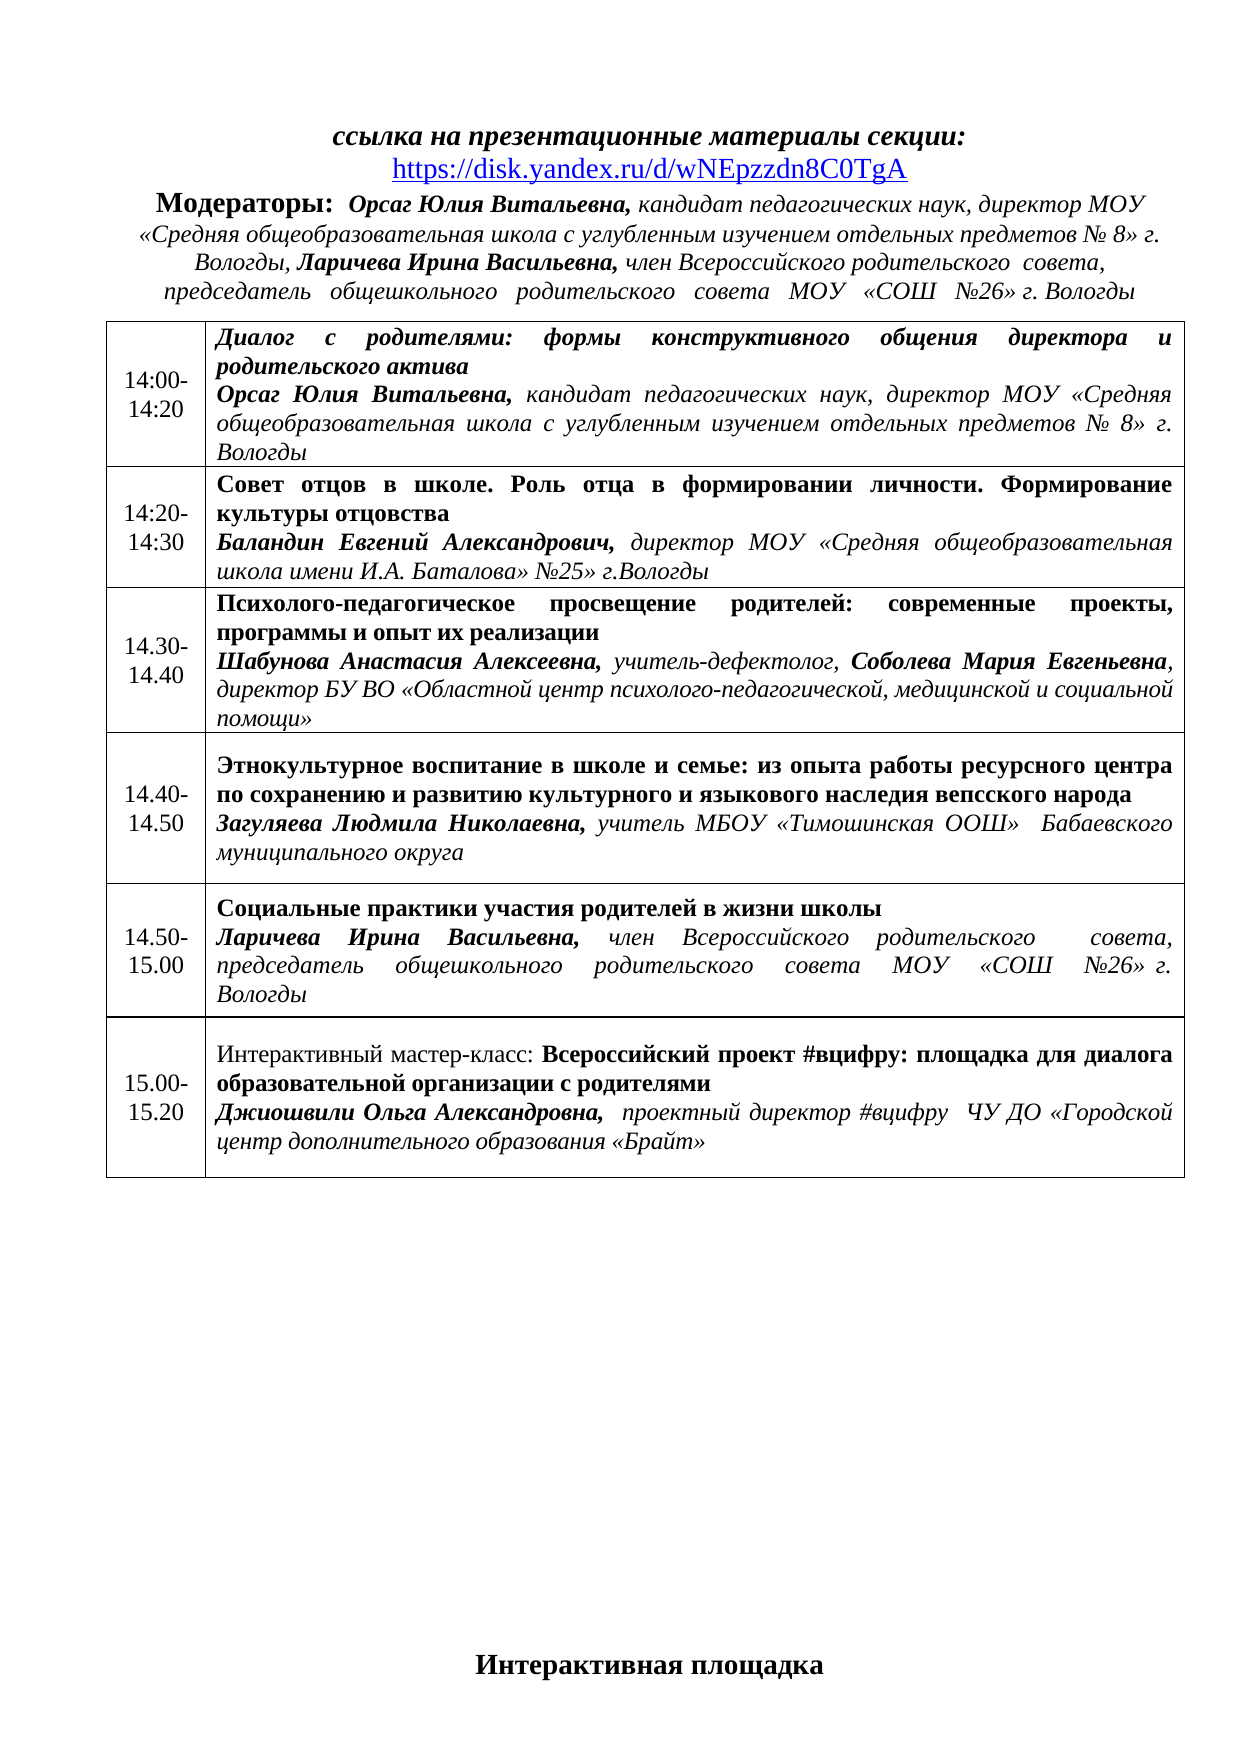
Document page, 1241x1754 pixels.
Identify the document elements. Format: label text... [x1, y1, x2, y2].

table_cell 14.50-15.00 [107, 884, 205, 1016]
table_cell 15.00-15.20 [107, 1018, 205, 1177]
table_cell Интерактивный мастер-класс: Всероссийский проект #вцифру: площадка для диалога образовательной организации с родителями Джиошвили Ольга Александровна, проектный директор #вцифру ЧУ ДО «Городской центр дополнительного образования «Брайт» [206, 1018, 1184, 1177]
table_cell Социальные практики участия родителей в жизни школы Ларичева Ирина Васильевна, член Всероссийского родительского совета, председатель общешкольного родительского совета МОУ «СОШ №26» г. Вологды [206, 884, 1184, 1016]
table_header Диалог с родителями: формы конструктивного общения директора и родительского актива Орсаг Юлия Витальевна, кандидат педагогических наук, директор МОУ «Средняя общеобразовательная школа с углубленным изучением отдельных предметов № 8» г. Вологды [206, 322, 1184, 466]
text ссылка на презентационные материалы секции: [118, 118, 1181, 152]
table_cell 14.40-14.50 [107, 733, 205, 883]
text Модераторы: Орсаг Юлия Витальевна, кандидат педагогических наук, директор МОУ «Средняя общеобразовательная школа с углубленным изучением отдельных предметов № 8» г. Вологды, Ларичева Ирина Васильевна, член Всероссийского родительского совета, председатель общешкольного родительского совета МОУ «СОШ №26» г. Вологды [118, 185, 1181, 305]
text https://disk.yandex.ru/d/wNEpzzdn8C0TgA [118, 152, 1181, 185]
table_cell 14:20-14:30 [107, 467, 205, 587]
table_cell Этнокультурное воспитание в школе и семье: из опыта работы ресурсного центра по сохранению и развитию культурного и языкового наследия вепсского народа Загуляева Людмила Николаевна, учитель МБОУ «Тимошинская ООШ» Бабаевского муниципального округа [206, 733, 1184, 883]
table_cell 14.30- 14.40 [107, 588, 205, 732]
table_cell Психолого-педагогическое просвещение родителей: современные проекты, программы и опыт их реализации Шабунова Анастасия Алексеевна, учитель-дефектолог, Соболева Мария Евгеньевна, директор БУ ВО «Областной центр психолого-педагогической, медицинской и социальной помощи» [206, 588, 1184, 732]
table_header 14:00-14:20 [107, 322, 205, 466]
text Интерактивная площадка [118, 1647, 1181, 1681]
table_cell Совет отцов в школе. Роль отца в формировании личности. Формирование культуры отцовства Баландин Евгений Александрович, директор МОУ «Средняя общеобразовательная школа имени И.А. Баталова» №25» г.Вологды [206, 467, 1184, 587]
